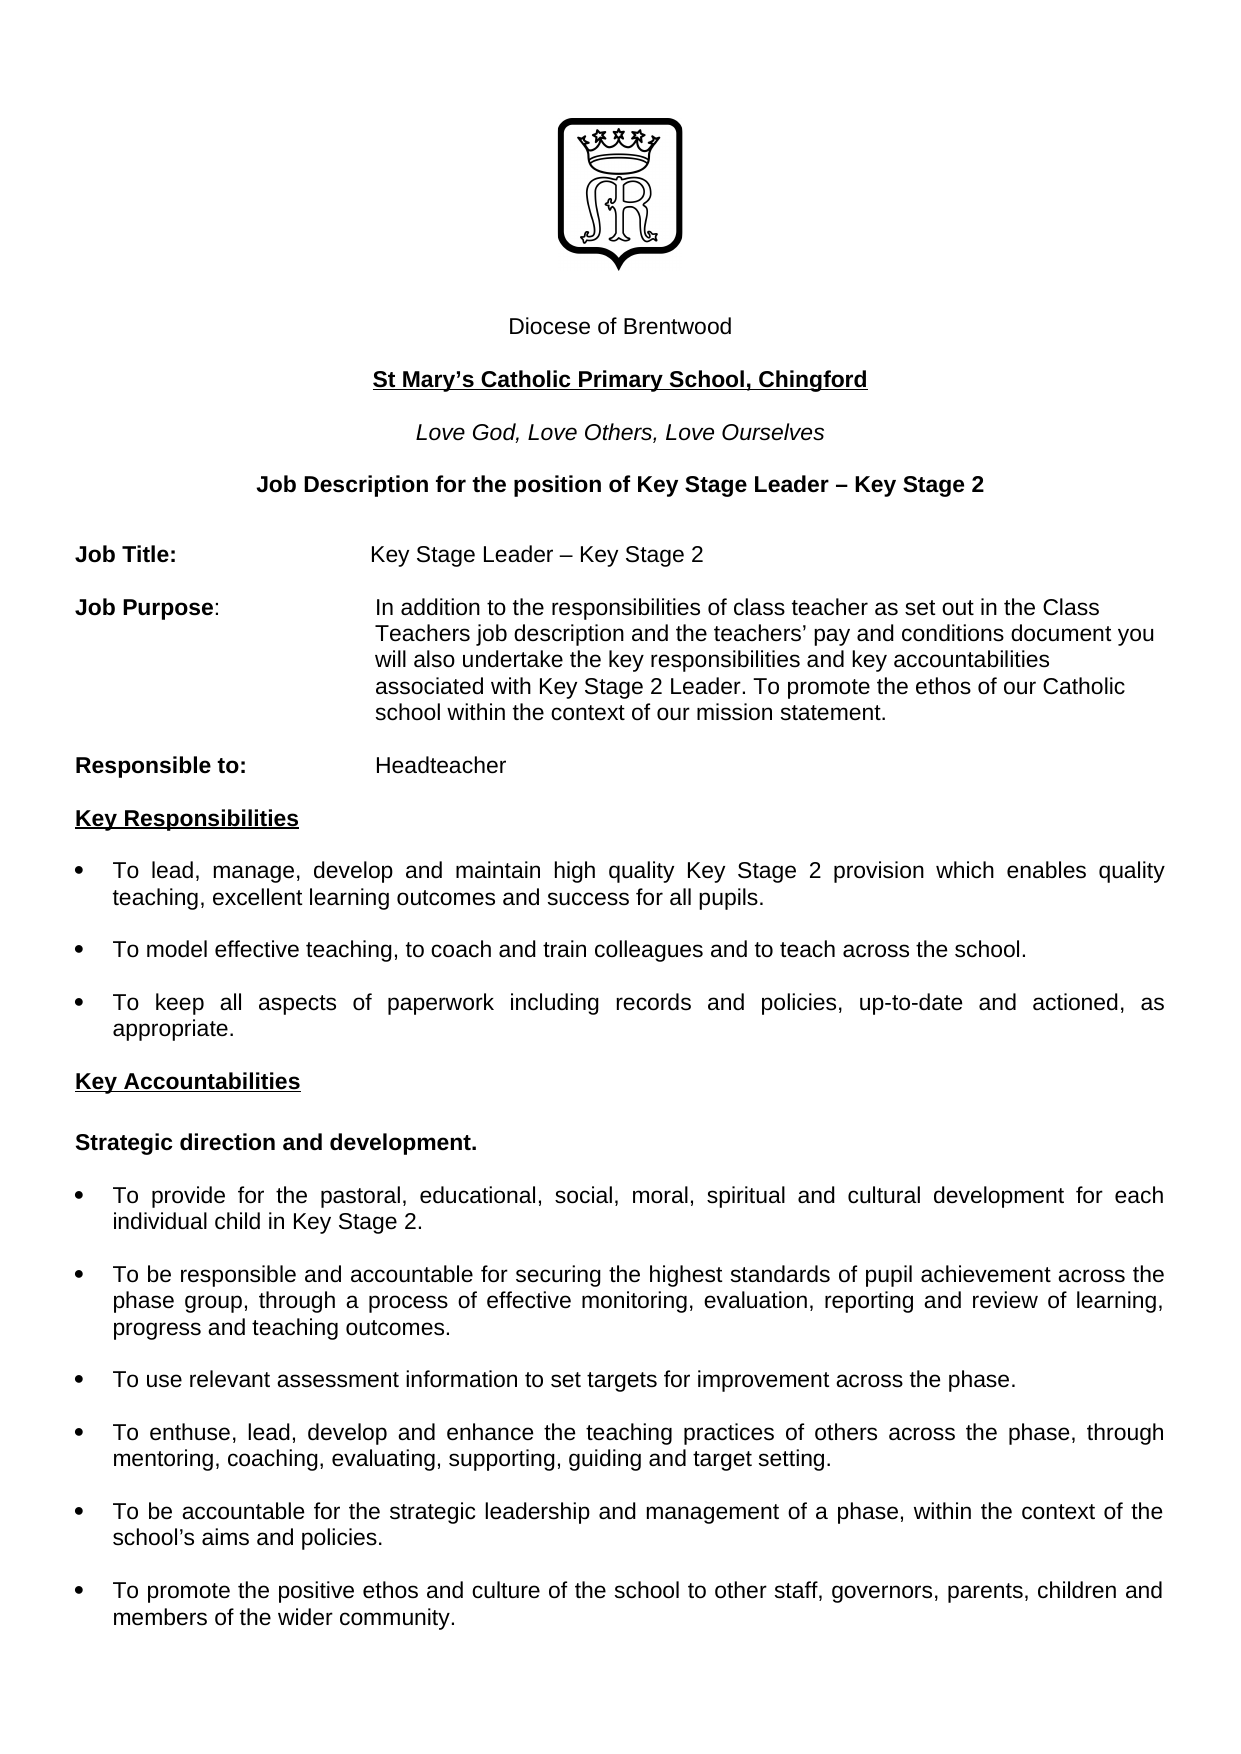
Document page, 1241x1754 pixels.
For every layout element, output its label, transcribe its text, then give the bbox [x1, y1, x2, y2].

text Job Purpose: In addition to the responsibilities of class teacher as set out in the Class Teachers job description and the teachers’ pay and conditions document you will also undertake the key responsibilities and key accountabilities associated with Key Stage 2 Leader. To promote the ethos of our Catholic school within the context of our mission statement. [75, 594, 1165, 725]
list To provide for the pastoral, educational, social, moral, spiritual and cultural development for each individual child in Key Stage 2. [75, 1182, 1165, 1234]
text Key Responsibilities [75, 804, 1165, 831]
picture [557, 118, 683, 271]
list To lead, manage, develop and maintain high quality Key Stage 2 provision which enables quality teaching, excellent learning outcomes and success for all pupils. [75, 857, 1165, 910]
text St Mary’s Catholic Primary School, Chingford [75, 366, 1165, 392]
text Responsible to: Headteacher [75, 752, 1165, 778]
text Job Description for the position of Key Stage Leader – Key Stage 2 [75, 471, 1165, 498]
text Diocese of Brentwood [75, 313, 1165, 340]
text Strategic direction and development. [75, 1129, 1165, 1155]
text Love God, Love Others, Love Ourselves [75, 419, 1165, 445]
list To enthuse, lead, develop and enhance the teaching practices of others across the phase, through mentoring, coaching, evaluating, supporting, guiding and target setting. [75, 1419, 1165, 1472]
list To be responsible and accountable for securing the highest standards of pupil achievement across the phase group, through a process of effective monitoring, evaluation, reporting and review of learning, progress and teaching outcomes. [75, 1261, 1165, 1340]
list To keep all aspects of paperwork including records and policies, up-to-date and actioned, as appropriate. [75, 989, 1165, 1042]
list To model effective teaching, to coach and train colleagues and to teach across the school. [75, 936, 1165, 963]
text Key Accountabilities [75, 1068, 1165, 1094]
list To promote the positive ethos and culture of the school to other staff, governors, parents, children and members of the wider community. [75, 1577, 1165, 1630]
list To be accountable for the strategic leadership and management of a phase, within the context of the school’s aims and policies. [75, 1498, 1165, 1551]
list To use relevant assessment information to set targets for improvement across the phase. [75, 1366, 1165, 1393]
text Job Title: Key Stage Leader – Key Stage 2 [75, 541, 1165, 567]
